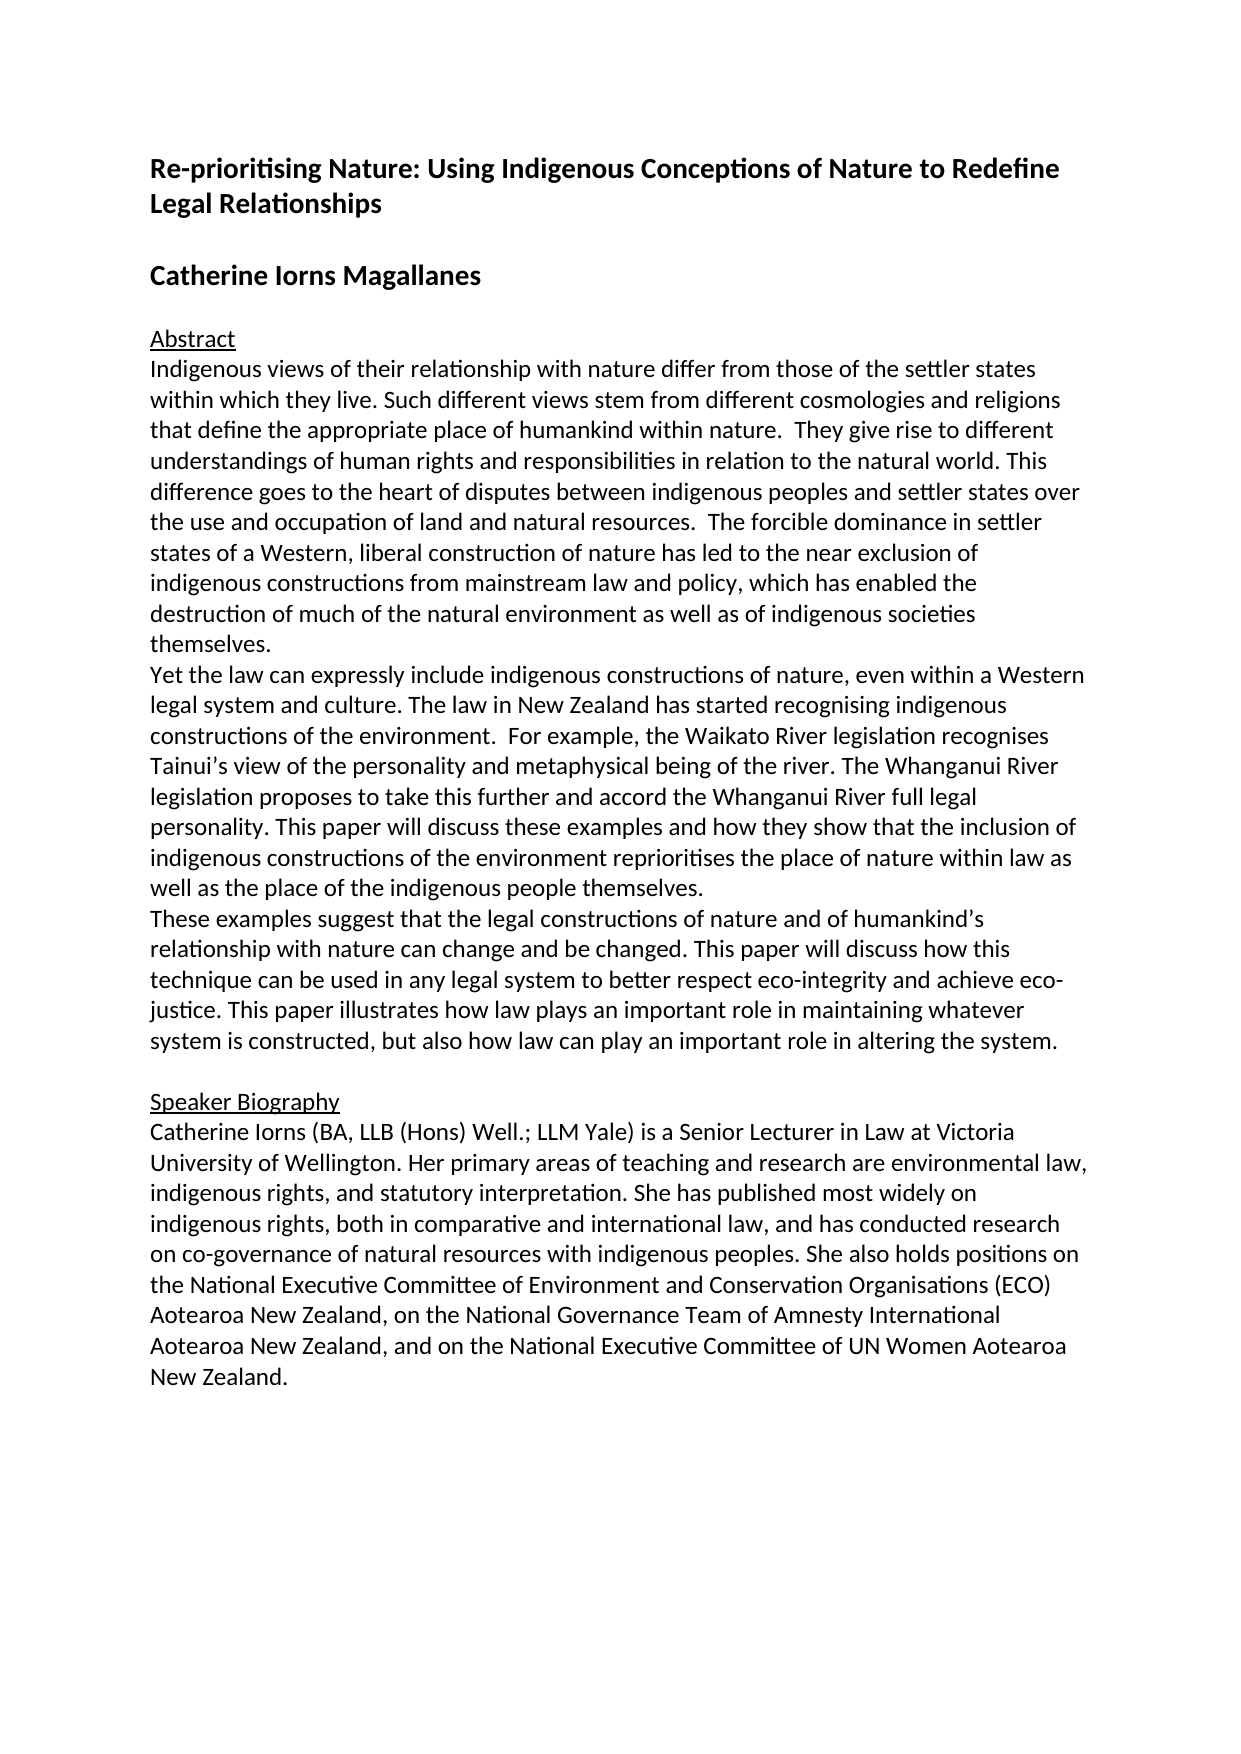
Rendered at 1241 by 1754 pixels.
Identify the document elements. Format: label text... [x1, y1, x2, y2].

text Catherine Iorns Magallanes [150, 257, 1090, 292]
text These examples suggest that the legal constructions of nature and of humankind’s relationship with nature can change and be changed. This paper will discuss how this technique can be used in any legal system to better respect eco-integrity and achieve eco-justice. This paper illustrates how law plays an important role in maintaining whatever system is constructed, but also how law can play an important role in altering the system. [150, 903, 1090, 1056]
text Yet the law can expressly include indigenous constructions of nature, even within a Western legal system and culture. The law in New Zealand has started recognising indigenous constructions of the environment. For example, the Waikato River legislation recognises Tainui’s view of the personality and metaphysical being of the river. The Whanganui River legislation proposes to take this further and accord the Whanganui River full legal personality. This paper will discuss these examples and how they show that the inclusion of indigenous constructions of the environment reprioritises the place of nature within law as well as the place of the indigenous people themselves. [150, 659, 1090, 903]
text Abstract [150, 323, 1090, 353]
text Re-prioritising Nature: Using Indigenous Conceptions of Nature to Redefine Legal Relationships [150, 150, 1090, 221]
text Catherine Iorns (BA, LLB (Hons) Well.; LLM Yale) is a Senior Lecturer in Law at Victoria University of Wellington. Her primary areas of teaching and research are environmental law, indigenous rights, and statutory interpretation. She has published most widely on indigenous rights, both in comparative and international law, and has conducted research on co-governance of natural resources with indigenous peoples. She also holds positions on the National Executive Committee of Environment and Conservation Organisations (ECO) Aotearoa New Zealand, on the National Governance Team of Amnesty International Aotearoa New Zealand, and on the National Executive Committee of UN Women Aotearoa New Zealand. [150, 1117, 1090, 1391]
text Indigenous views of their relationship with nature differ from those of the settler states within which they live. Such different views stem from different cosmologies and religions that define the appropriate place of humankind within nature. They give rise to different understandings of human rights and responsibilities in relation to the natural world. This difference goes to the heart of disputes between indigenous peoples and settler states over the use and occupation of land and natural resources. The forcible dominance in settler states of a Western, liberal construction of nature has led to the near exclusion of indigenous constructions from mainstream law and policy, which has enabled the destruction of much of the natural environment as well as of indigenous societies themselves. [150, 353, 1090, 659]
text Speaker Biography [150, 1086, 1090, 1117]
